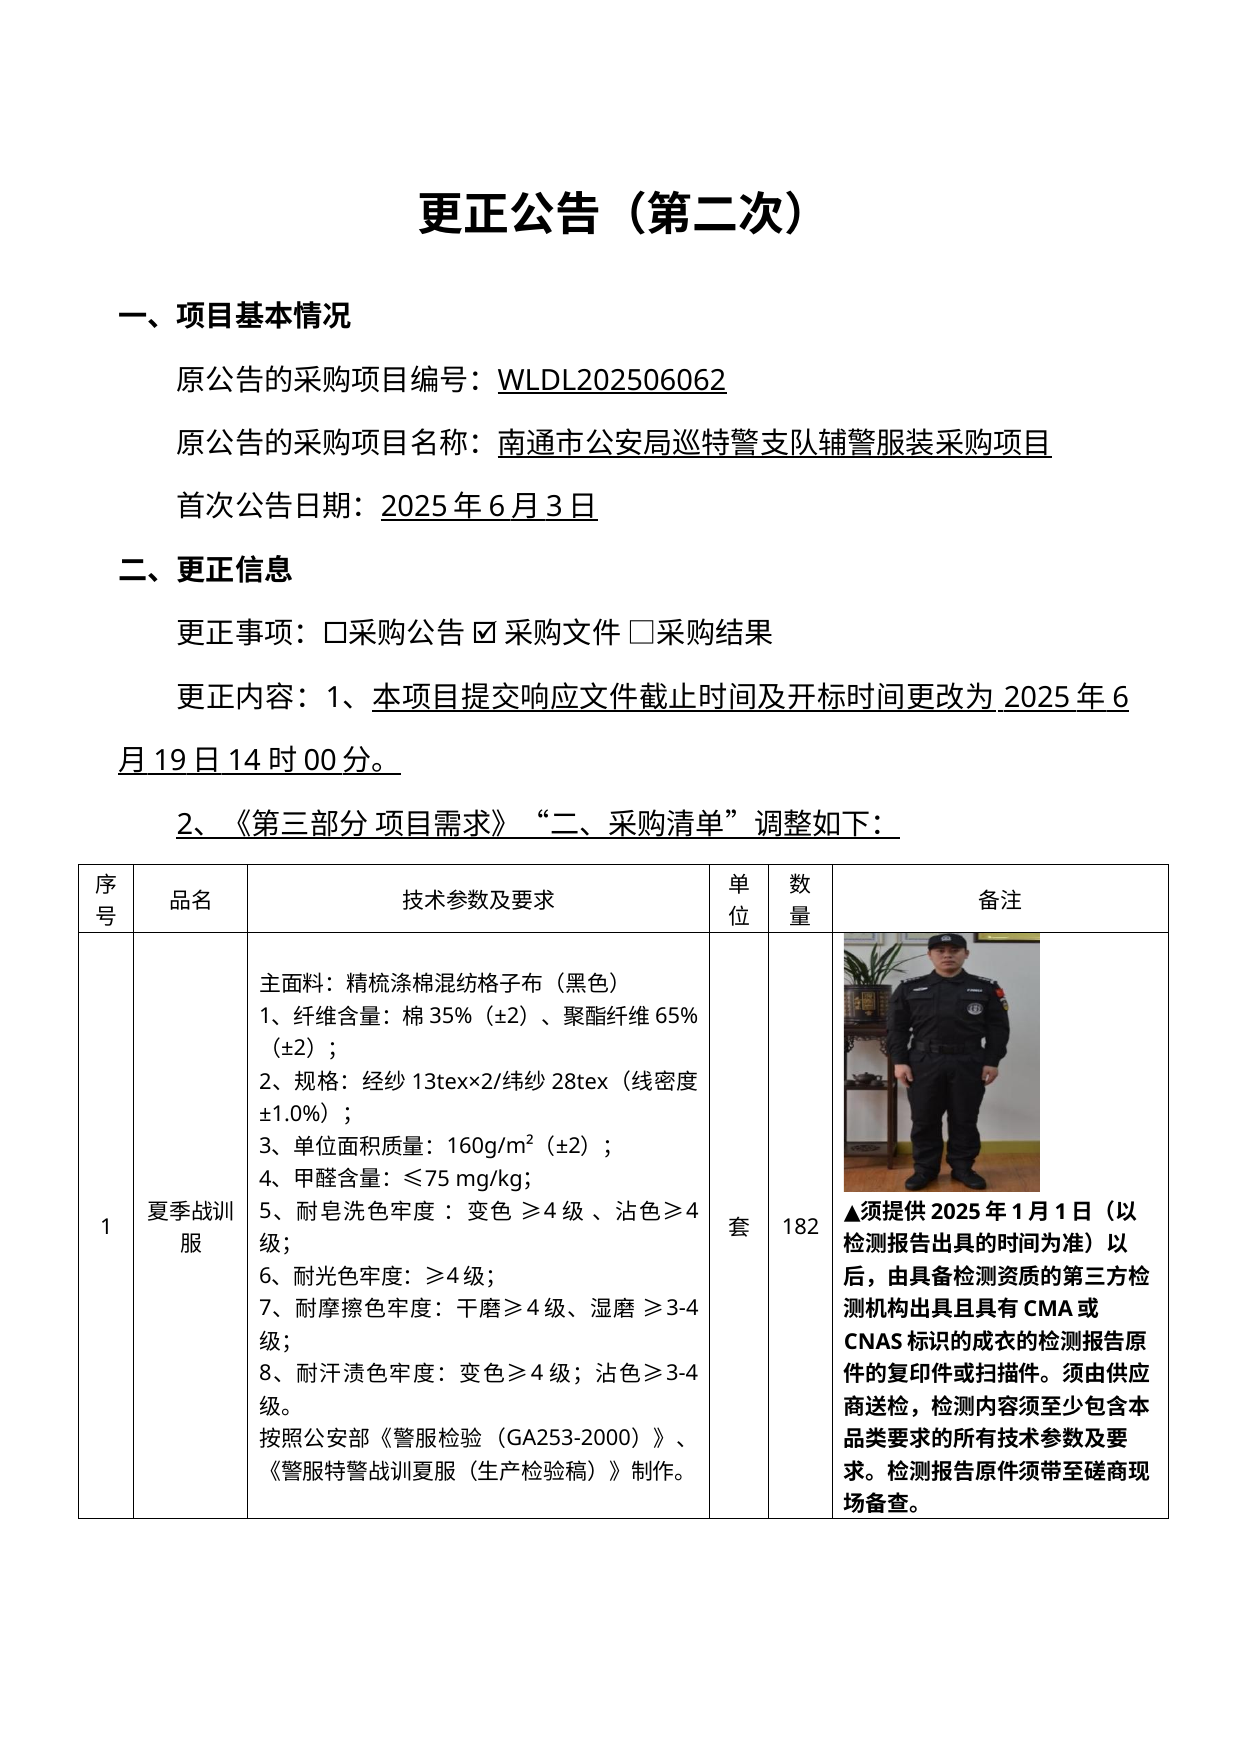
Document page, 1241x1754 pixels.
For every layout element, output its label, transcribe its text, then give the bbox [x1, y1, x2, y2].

text 更正内容：1、本项目提交响应文件截止时间及开标时间更改为2025年6月19日14 时00分。 [118, 673, 1129, 779]
subtitle 一、项目基本情况 [118, 293, 1129, 335]
table_cell 主面料：精梳涤棉混纺格子布（黑色） 纤维含量：棉35%（±2）、聚酯纤维65%（±2）； 2、规格：经纱13tex×2/纬纱28tex（线密度±1.0%）； 3、单位面积质量：160g/m²（±2）； 4、甲醛含量：≤75 mg/kg； 5、耐皂洗色牢度 ：变色 ≥4级 、沾色≥4级； 6、耐光色牢度：≥4级； 7、耐摩擦色牢度：干磨≥4级、湿磨 ≥3-4级； 8、耐汗渍色牢度：变色≥4级；沾色≥3-4级。 按照公安部《警服检验（GA253-2000）》、《警服特警战训夏服（生产检验稿）》制作。 [248, 933, 709, 1518]
table_cell 1 [79, 933, 133, 1518]
text 原公告的采购项目编号：WLDL202506062 [118, 356, 1129, 398]
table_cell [833, 933, 1168, 1518]
text 更正事项：采购公告 采购文件 □采购结果 [118, 610, 1129, 652]
table_header 品名 [134, 865, 247, 932]
table_header 序号 [79, 865, 133, 932]
table_header 数量 [769, 865, 832, 932]
text 原公告的采购项目名称：南通市公安局巡特警支队辅警服装采购项目 [118, 419, 1129, 462]
text 首次公告日期：2025年6月3日 [118, 483, 1129, 525]
subtitle 更正公告（第二次） [118, 162, 1129, 259]
table_cell 套 [710, 933, 768, 1518]
table_cell 182 [769, 933, 832, 1518]
table_header 单位 [710, 865, 768, 932]
table_cell 夏季战训服 [134, 933, 247, 1518]
table_header 技术参数及要求 [248, 865, 709, 932]
picture [843, 933, 1040, 1192]
subtitle 二、更正信息 [118, 547, 1129, 589]
table_header 备注 [833, 865, 1168, 932]
text 2、《第三部分 项目需求》“二、采购清单”调整如下： [118, 801, 1129, 843]
